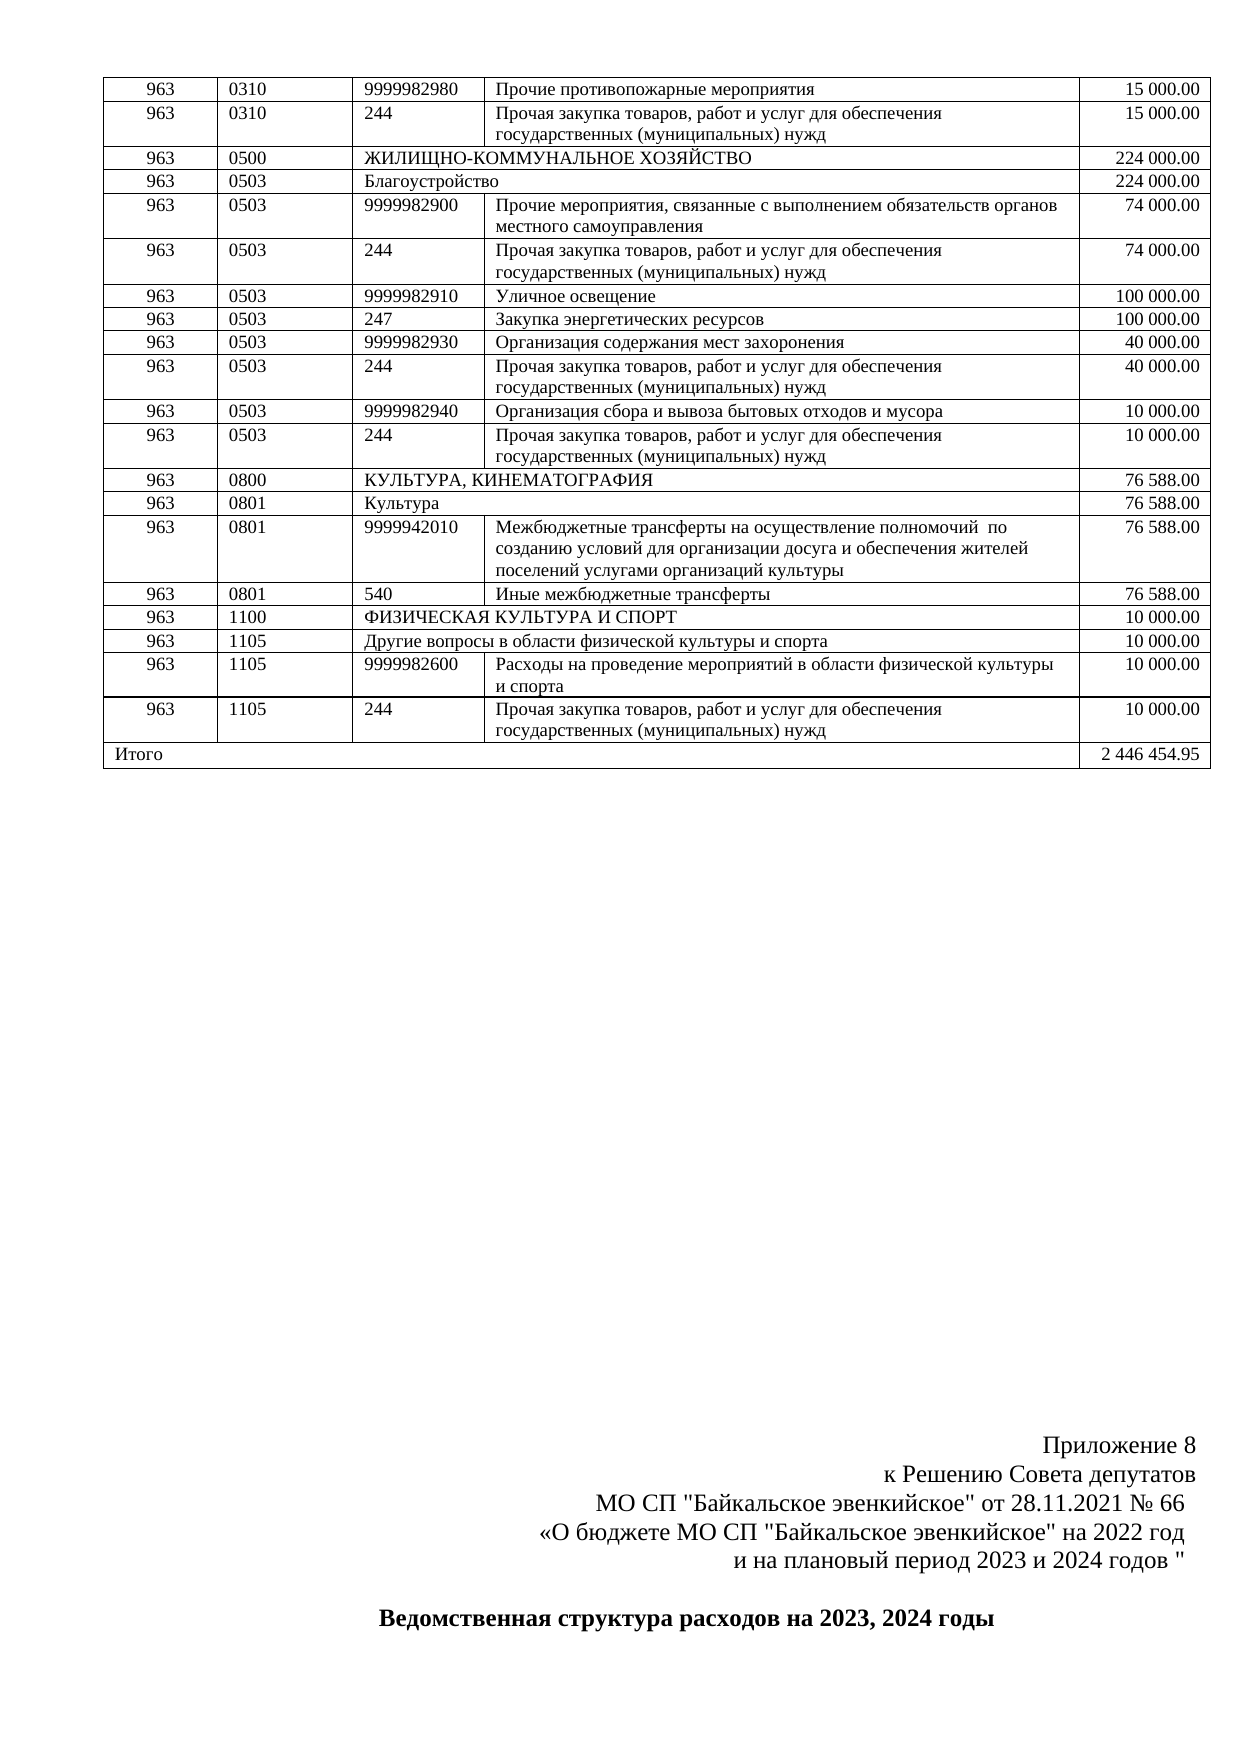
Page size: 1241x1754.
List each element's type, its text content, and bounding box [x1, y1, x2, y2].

table_cell Прочая закупка товаров, работ и услуг для обеспечения государственных (муниципальных) нужд [485, 355, 1079, 399]
table_cell 963 [104, 170, 217, 193]
table_cell 10 000.00 [1080, 653, 1210, 696]
table_cell 224 000.00 [1080, 147, 1210, 169]
table_cell ЖИЛИЩНО-КОММУНАЛЬНОЕ ХОЗЯЙСТВО [353, 147, 1079, 169]
table_cell 247 [353, 308, 484, 330]
table_cell 0801 [218, 492, 352, 515]
table_cell 74 000.00 [1080, 194, 1210, 238]
table_cell 76 588.00 [1080, 492, 1210, 515]
table_cell КУЛЬТУРА, КИНЕМАТОГРАФИЯ [353, 469, 1079, 491]
table_cell 0503 [218, 400, 352, 422]
table_cell 963 [104, 698, 217, 742]
table_cell Прочая закупка товаров, работ и услуг для обеспечения государственных (муниципальных) нужд [485, 698, 1079, 742]
table_cell 963 [104, 516, 217, 582]
text Приложение 8 [177, 1431, 1196, 1459]
table_cell 0503 [218, 239, 352, 283]
table_header МО СП "Байкальское эвенкийское" от 28.11.2021 № 66 [176, 1488, 1196, 1517]
table_cell 9999982940 [353, 400, 484, 422]
table_cell Культура [353, 492, 1079, 515]
table_cell 10 000.00 [1080, 400, 1210, 422]
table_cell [485, 102, 1079, 146]
table_cell 224 000.00 [1080, 170, 1210, 193]
table_cell 1105 [218, 698, 352, 742]
table_cell 963 [104, 583, 217, 605]
table_cell 963 [104, 606, 217, 629]
table_cell Организация сбора и вывоза бытовых отходов и мусора [485, 400, 1079, 422]
table_cell 244 [353, 102, 484, 146]
table_cell 963 [104, 78, 217, 101]
table_cell Уличное освещение [485, 285, 1079, 307]
table_cell 963 [104, 194, 217, 238]
table_cell 0503 [218, 194, 352, 238]
table_cell 9999942010 [353, 516, 484, 582]
table_cell 963 [104, 102, 217, 146]
table_cell 0503 [218, 331, 352, 354]
table_cell 15 000.00 [1080, 102, 1210, 146]
table_cell 10 000.00 [1080, 606, 1210, 629]
table_cell 76 588.00 [1080, 516, 1210, 582]
table_cell 9999982930 [353, 331, 484, 354]
table_cell 963 [104, 308, 217, 330]
table_cell 2 446 454.95 [1080, 743, 1210, 768]
table_cell 0503 [218, 170, 352, 193]
table_cell 963 [104, 147, 217, 169]
table_cell Закупка энергетических ресурсов [485, 308, 1079, 330]
table_cell 100 000.00 [1080, 285, 1210, 307]
table_cell 0800 [218, 469, 352, 491]
table_cell 963 [104, 400, 217, 422]
table_cell Прочие мероприятия, связанные с выполнением обязательств органов местного самоуправления [485, 194, 1079, 238]
table_cell 1105 [218, 630, 352, 652]
table_cell Иные межбюджетные трансферты [485, 583, 1079, 605]
table_cell 963 [104, 630, 217, 652]
table_cell Итого [104, 743, 1079, 768]
table_cell 0801 [218, 516, 352, 582]
table_cell 963 [104, 653, 217, 696]
table_cell 244 [353, 698, 484, 742]
table_cell 40 000.00 [1080, 331, 1210, 354]
table_cell 10 000.00 [1080, 424, 1210, 468]
table_cell 963 [104, 492, 217, 515]
text Ведомственная структура расходов на 2023, 2024 годы [177, 1603, 1196, 1632]
table_cell Межбюджетные трансферты на осуществление полномочий по созданию условий для организации досуга и обеспечения жителей поселений услугами организаций культуры [485, 516, 1079, 582]
table_cell 0503 [218, 355, 352, 399]
table_cell 244 [353, 239, 484, 283]
table_cell 963 [104, 285, 217, 307]
table_cell 76 588.00 [1080, 469, 1210, 491]
table_cell 0310 [218, 78, 352, 101]
table_cell 963 [104, 355, 217, 399]
table_cell 244 [353, 355, 484, 399]
table_cell Прочая закупка товаров, работ и услуг для обеспечения государственных (муниципальных) нужд [485, 239, 1079, 283]
table_cell 10 000.00 [1080, 630, 1210, 652]
table_cell 1100 [218, 606, 352, 629]
table_cell Благоустройство [353, 170, 1079, 193]
table_cell ФИЗИЧЕСКАЯ КУЛЬТУРА И СПОРТ [353, 606, 1079, 629]
table_cell Организация содержания мест захоронения [485, 331, 1079, 354]
table_cell «О бюджете МО СП "Байкальское эвенкийское" на 2022 год и на плановый период 2023 и 2024 годов " [176, 1517, 1196, 1574]
table_cell 963 [104, 331, 217, 354]
table_cell 0500 [218, 147, 352, 169]
table_cell 963 [104, 424, 217, 468]
table_cell 15 000.00 [1080, 78, 1210, 101]
table_cell 1105 [218, 653, 352, 696]
table_cell 9999982600 [353, 653, 484, 696]
table_cell 9999982910 [353, 285, 484, 307]
table_cell 0310 [218, 102, 352, 146]
table_cell 9999982900 [353, 194, 484, 238]
table_cell 0801 [218, 583, 352, 605]
table_cell 10 000.00 [1080, 698, 1210, 742]
table_cell 540 [353, 583, 484, 605]
table_cell 100 000.00 [1080, 308, 1210, 330]
table_cell 963 [104, 469, 217, 491]
table_cell 0503 [218, 308, 352, 330]
table_cell Прочая закупка товаров, работ и услуг для обеспечения государственных (муниципальных) нужд [485, 424, 1079, 468]
table_cell 0503 [218, 285, 352, 307]
table_cell 40 000.00 [1080, 355, 1210, 399]
table_cell 0503 [218, 424, 352, 468]
table_cell 74 000.00 [1080, 239, 1210, 283]
table_cell Прочие противопожарные мероприятия [485, 78, 1079, 101]
table_cell 244 [353, 424, 484, 468]
text к Решению Совета депутатов [177, 1459, 1196, 1488]
table_cell 963 [104, 239, 217, 283]
table_cell Расходы на проведение мероприятий в области физической культуры и спорта [485, 653, 1079, 696]
table_cell Другие вопросы в области физической культуры и спорта [353, 630, 1079, 652]
table_cell 76 588.00 [1080, 583, 1210, 605]
table_cell 9999982980 [353, 78, 484, 101]
